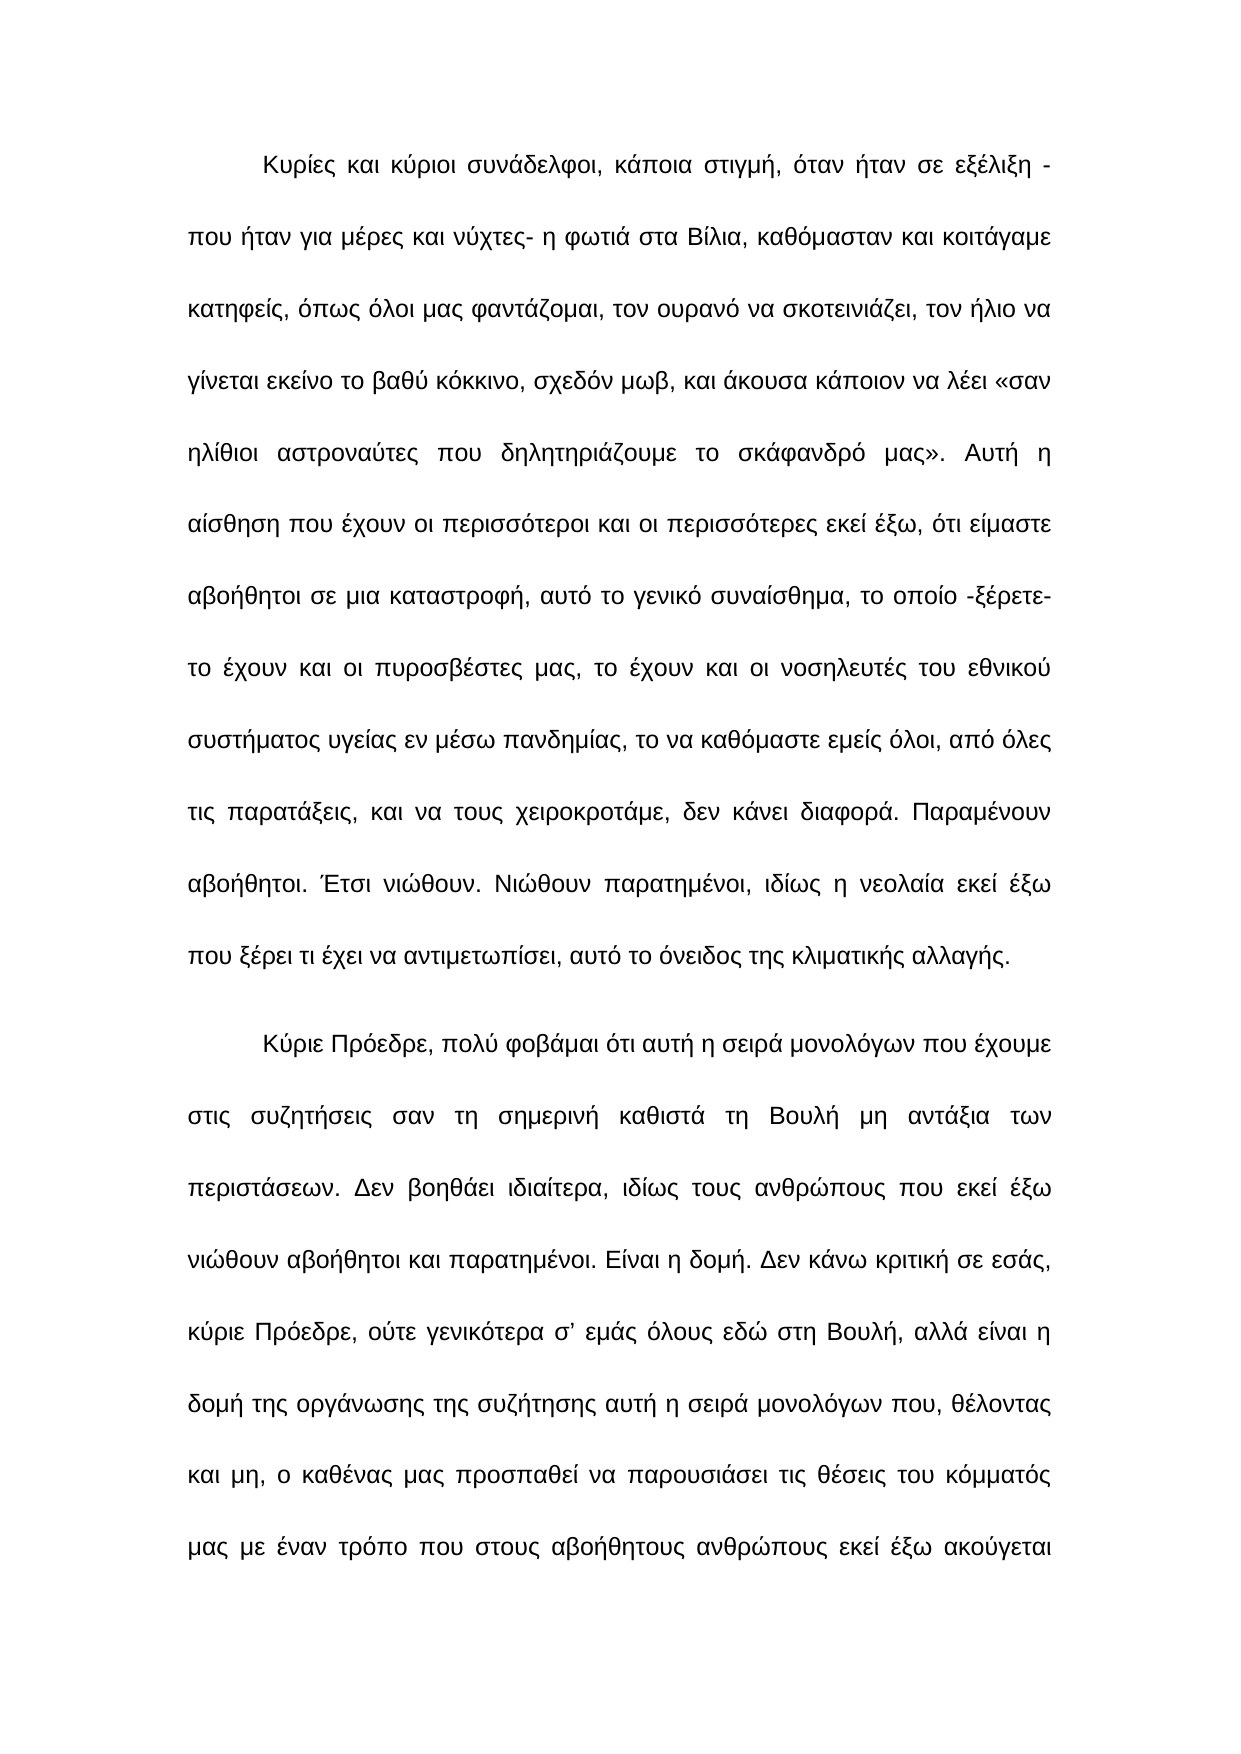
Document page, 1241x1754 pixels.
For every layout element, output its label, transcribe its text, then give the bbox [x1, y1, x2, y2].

text Κυρίες και κύριοι συνάδελφοι, κάποια στιγμή, όταν ήταν σε εξέλιξη -που ήταν για μέρες και νύχτες- η φωτιά στα Βίλια, καθόμασταν και κοιτάγαμε κατηφείς, όπως όλοι μας φαντάζομαι, τον ουρανό να σκοτεινιάζει, τον ήλιο να γίνεται εκείνο το βαθύ κόκκινο, σχεδόν μωβ, και άκουσα κάποιον να λέει «σαν ηλίθιοι αστροναύτες που δηλητηριάζουμε το σκάφανδρό μας». Αυτή η αίσθηση που έχουν οι περισσότεροι και οι περισσότερες εκεί έξω, ότι είμαστε αβοήθητοι σε μια καταστροφή, αυτό το γενικό συναίσθημα, το οποίο -ξέρετε- το έχουν και οι πυροσβέστες μας, το έχουν και οι νοσηλευτές του εθνικού συστήματος υγείας εν μέσω πανδημίας, το να καθόμαστε εμείς όλοι, από όλες τις παρατάξεις, και να τους χειροκροτάμε, δεν κάνει διαφορά. Παραμένουν αβοήθητοι. Έτσι νιώθουν. Νιώθουν παρατημένοι, ιδίως η νεολαία εκεί έξω που ξέρει τι έχει να αντιμετωπίσει, αυτό το όνειδος της κλιματικής αλλαγής. [187, 150, 1053, 969]
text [187, 1029, 1053, 1561]
